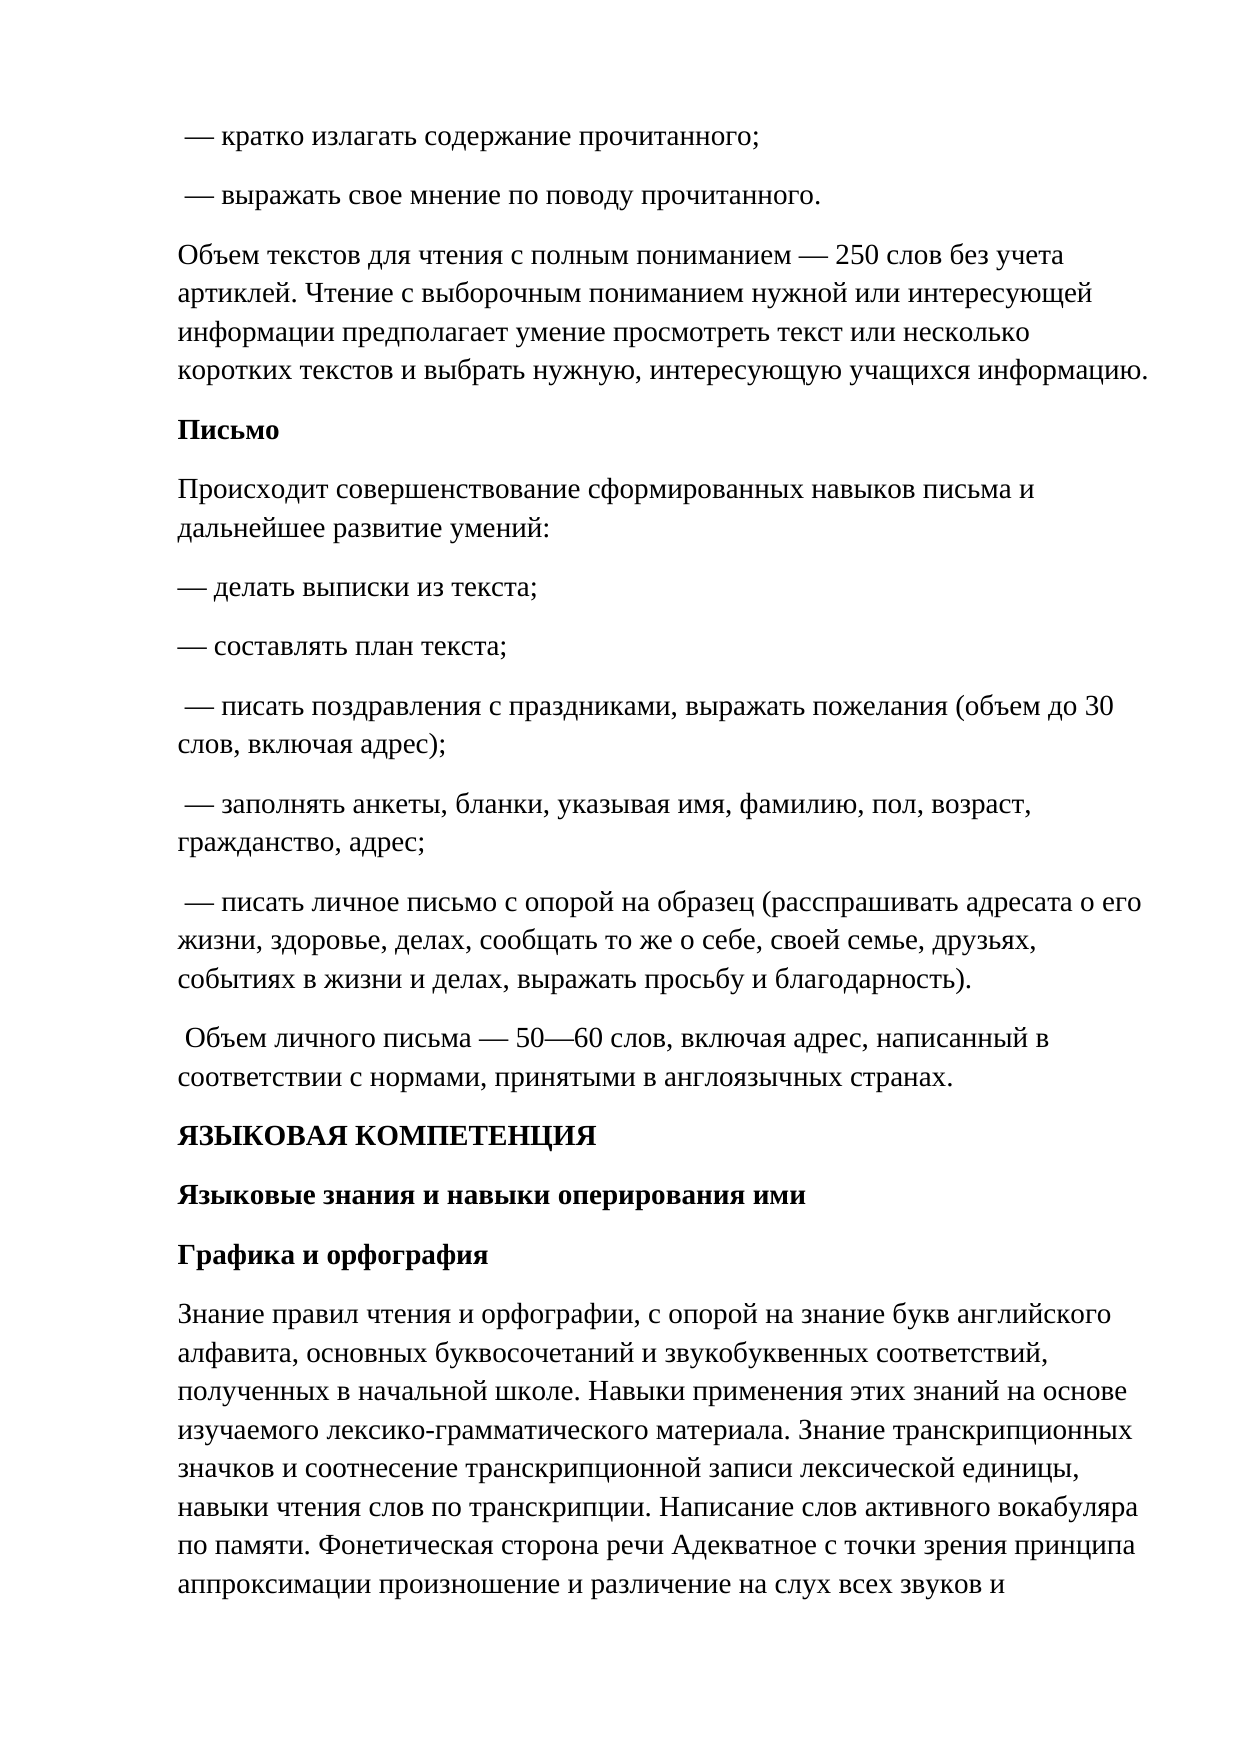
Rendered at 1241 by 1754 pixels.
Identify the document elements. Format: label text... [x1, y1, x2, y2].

text Объем личного письма — 50—60 слов, включая адрес, написанный в соответствии с нормами, принятыми в англоязычных странах. [177, 1020, 1152, 1092]
text Графика и орфография [177, 1237, 1152, 1270]
text — заполнять анкеты, бланки, указывая имя, фамилию, пол, возраст, гражданство, адрес; [177, 786, 1152, 858]
text Объем текстов для чтения с полным пониманием — 250 слов без учета артиклей. Чтение с выборочным пониманием нужной или интересующей информации предполагает умение просмотреть текст или несколько коротких текстов и выбрать нужную, интересующую учащихся информацию. [177, 237, 1152, 386]
text — кратко излагать содержание прочитанного; [177, 118, 1152, 152]
text Происходит совершенствование сформированных навыков письма и дальнейшее развитие умений: [177, 471, 1152, 543]
text ЯЗЫКОВАЯ КОМПЕТЕНЦИЯ [177, 1118, 1152, 1152]
text — писать поздравления с праздниками, выражать пожелания (объем до 30 слов, включая адрес); [177, 688, 1152, 760]
text Письмо [177, 412, 1152, 445]
text — писать личное письмо с опорой на образец (расспрашивать адресата о его жизни, здоровье, делах, сообщать то же о себе, своей семье, друзьях, событиях в жизни и делах, выражать просьбу и благодарность). [177, 884, 1152, 994]
text — выражать свое мнение по поводу прочитанного. [177, 177, 1152, 211]
text Языковые знания и навыки оперирования ими [177, 1177, 1152, 1211]
text — делать выписки из текста; [177, 569, 1152, 603]
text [177, 1296, 1152, 1599]
text — составлять план текста; [177, 628, 1152, 662]
